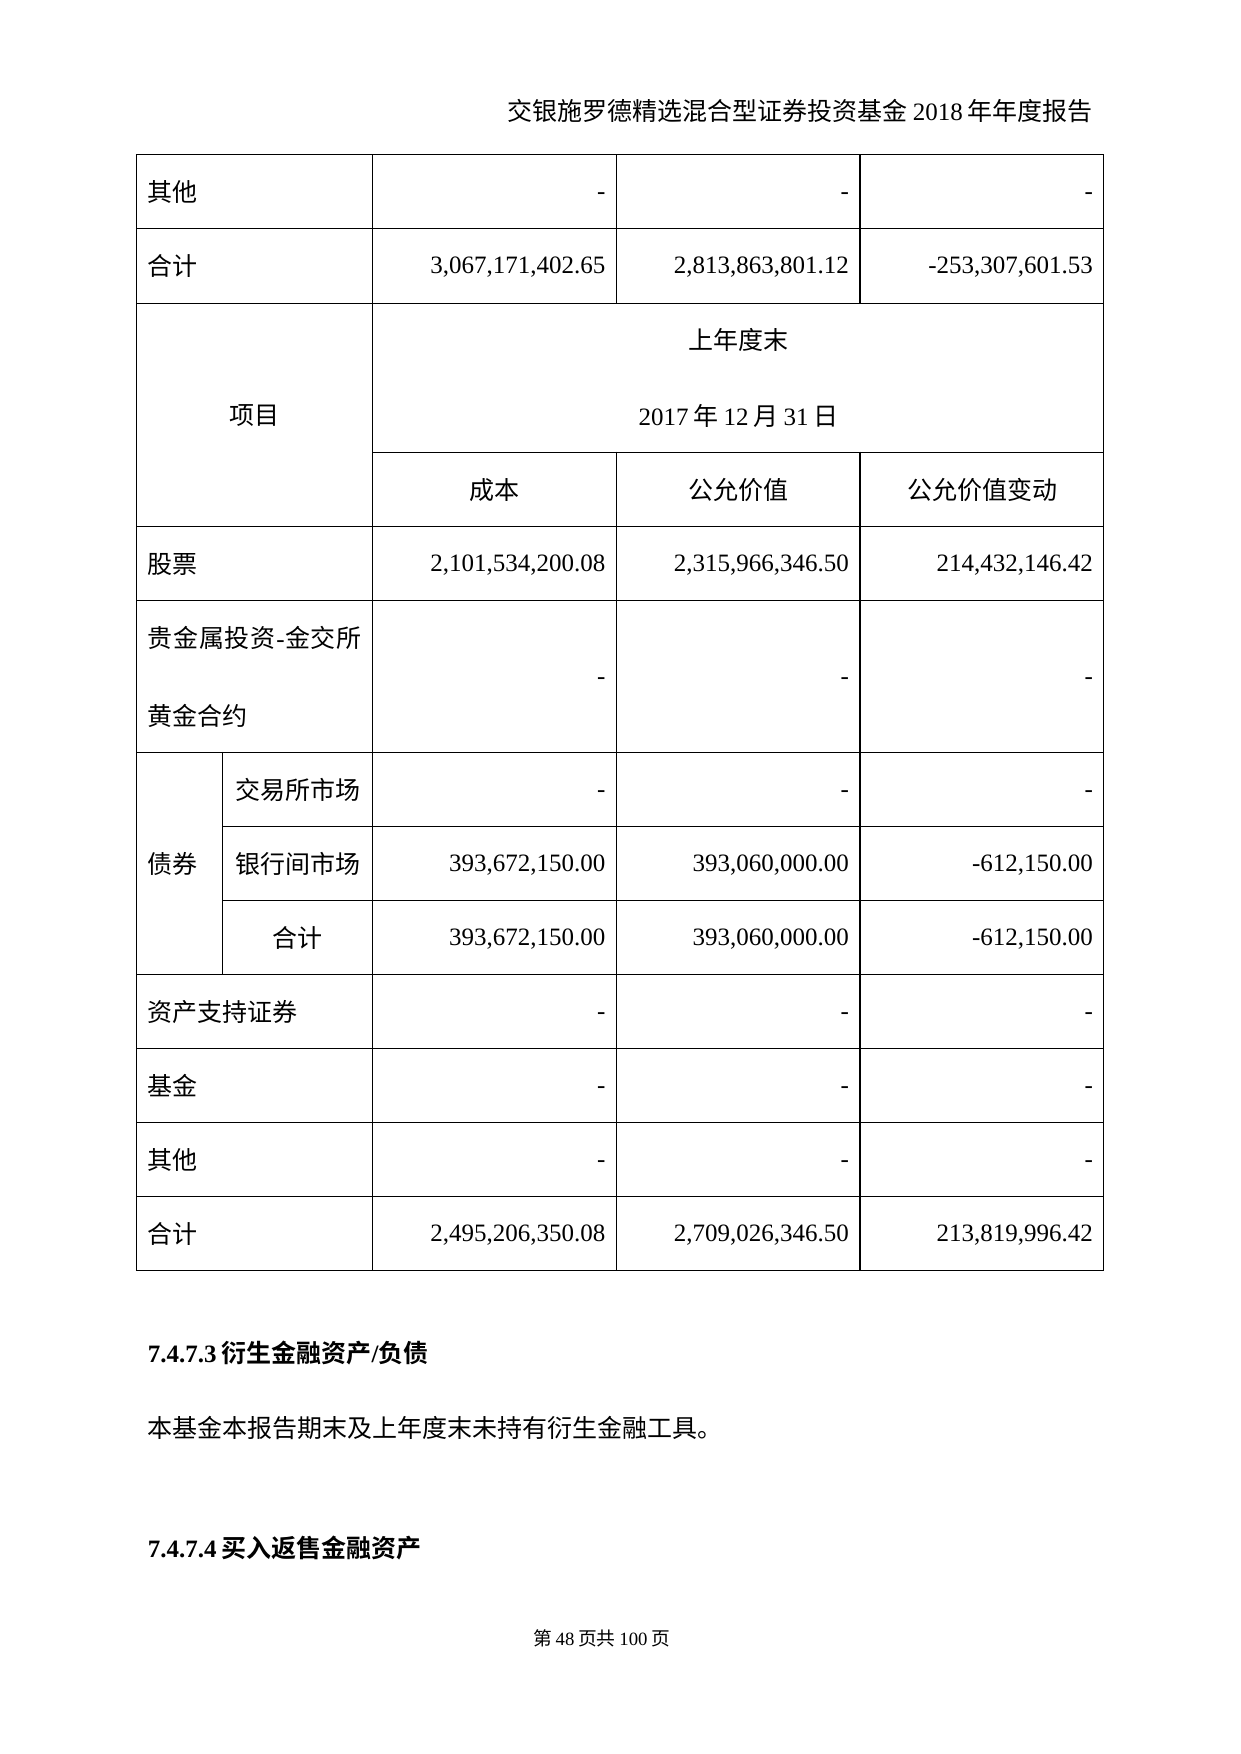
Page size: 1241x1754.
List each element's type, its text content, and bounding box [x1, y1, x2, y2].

table_cell - [861, 601, 1103, 752]
text 本基金本报告期末及上年度末未持有衍生金融工具。 [148, 1394, 1092, 1459]
table_cell 基金 [137, 1049, 372, 1122]
table_cell 股票 [137, 527, 372, 600]
table_cell - [373, 155, 616, 228]
table_cell - [617, 975, 859, 1048]
table_cell 213,819,996.42 [861, 1197, 1103, 1270]
table_cell 公允价值 [617, 453, 859, 526]
table_cell 合计 [137, 1197, 372, 1270]
table_cell 其他 [137, 1123, 372, 1196]
table_cell - [861, 1123, 1103, 1196]
table_cell 上年度末 2017年12月31日 [373, 304, 1103, 452]
table_cell -612,150.00 [861, 901, 1103, 974]
table_cell 债券 [137, 753, 222, 974]
table_cell 2,495,206,350.08 [373, 1197, 616, 1270]
table_cell 2,315,966,346.50 [617, 527, 859, 600]
table_cell 214,432,146.42 [861, 527, 1103, 600]
table_cell -612,150.00 [861, 827, 1103, 900]
table_cell -253,307,601.53 [861, 229, 1103, 302]
table_cell - [617, 601, 859, 752]
table_cell - [617, 753, 859, 826]
table_cell 项目 [137, 304, 372, 526]
table_cell 393,672,150.00 [373, 901, 616, 974]
table_cell - [617, 1049, 859, 1122]
table_cell 贵金属投资-金交所黄金合约 [137, 601, 372, 752]
table_cell 合计 [137, 229, 372, 302]
table_cell - [617, 1123, 859, 1196]
table_cell - [861, 753, 1103, 826]
table_cell 393,672,150.00 [373, 827, 616, 900]
table_cell 资产支持证券 [137, 975, 372, 1048]
table_cell 2,101,534,200.08 [373, 527, 616, 600]
table_cell 成本 [373, 453, 616, 526]
table_cell 合计 [223, 901, 372, 974]
table_cell 银行间市场 [223, 827, 372, 900]
table_cell - [373, 975, 616, 1048]
subtitle 7.4.7.3衍生金融资产/负债 [148, 1319, 1092, 1384]
table_cell - [617, 155, 859, 228]
table_cell - [373, 1049, 616, 1122]
table_cell 其他 [137, 155, 372, 228]
text 7.4.7.4买入返售金融资产 [148, 1514, 1092, 1579]
table_cell 3,067,171,402.65 [373, 229, 616, 302]
table_cell 2,709,026,346.50 [617, 1197, 859, 1270]
table_cell 交易所市场 [223, 753, 372, 826]
table_cell 2,813,863,801.12 [617, 229, 859, 302]
table_cell 393,060,000.00 [617, 827, 859, 900]
table_cell - [861, 1049, 1103, 1122]
table_cell 公允价值变动 [861, 453, 1103, 526]
table_cell - [373, 601, 616, 752]
table_cell - [373, 753, 616, 826]
table_cell - [861, 155, 1103, 228]
table_cell - [861, 975, 1103, 1048]
table_cell - [373, 1123, 616, 1196]
table_cell 393,060,000.00 [617, 901, 859, 974]
